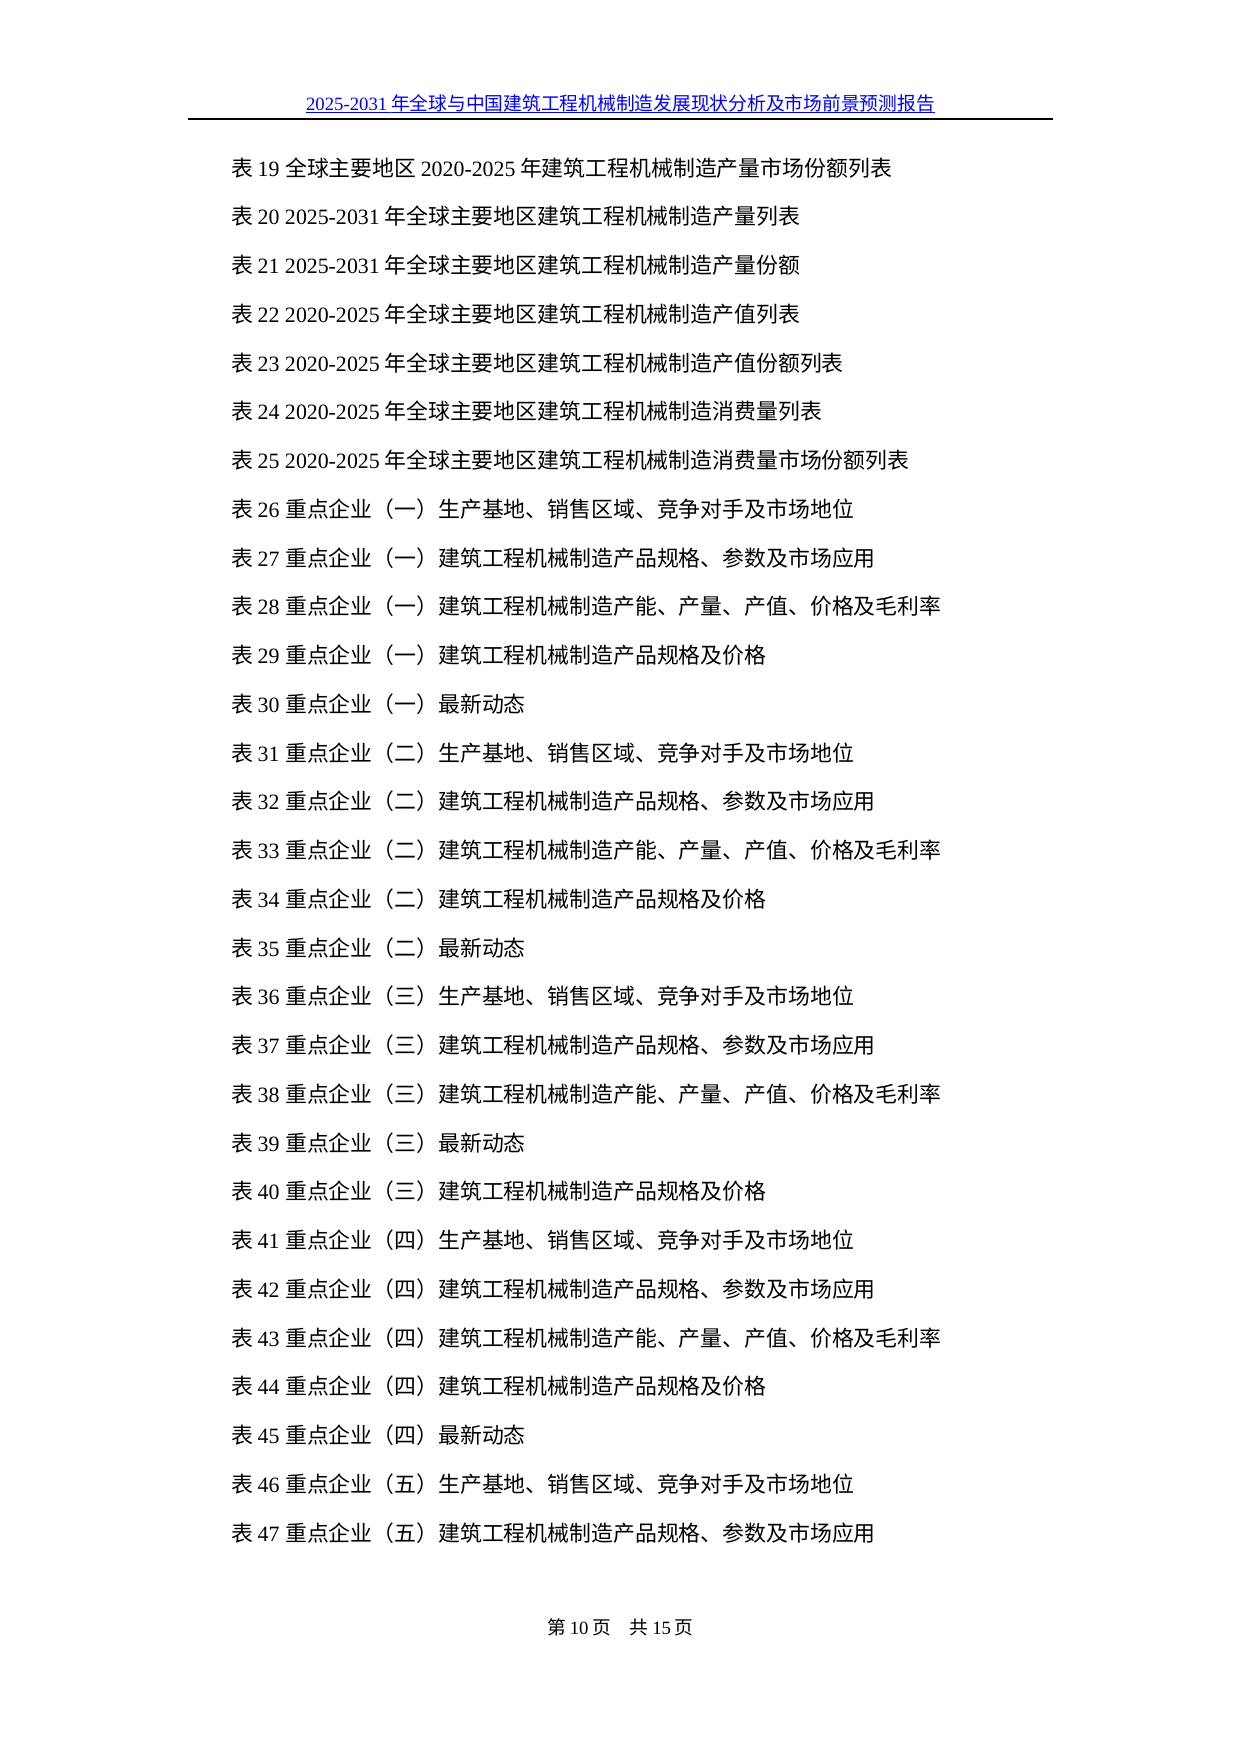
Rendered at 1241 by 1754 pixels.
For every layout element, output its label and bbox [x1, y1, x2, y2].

text [187, 150, 1053, 1548]
